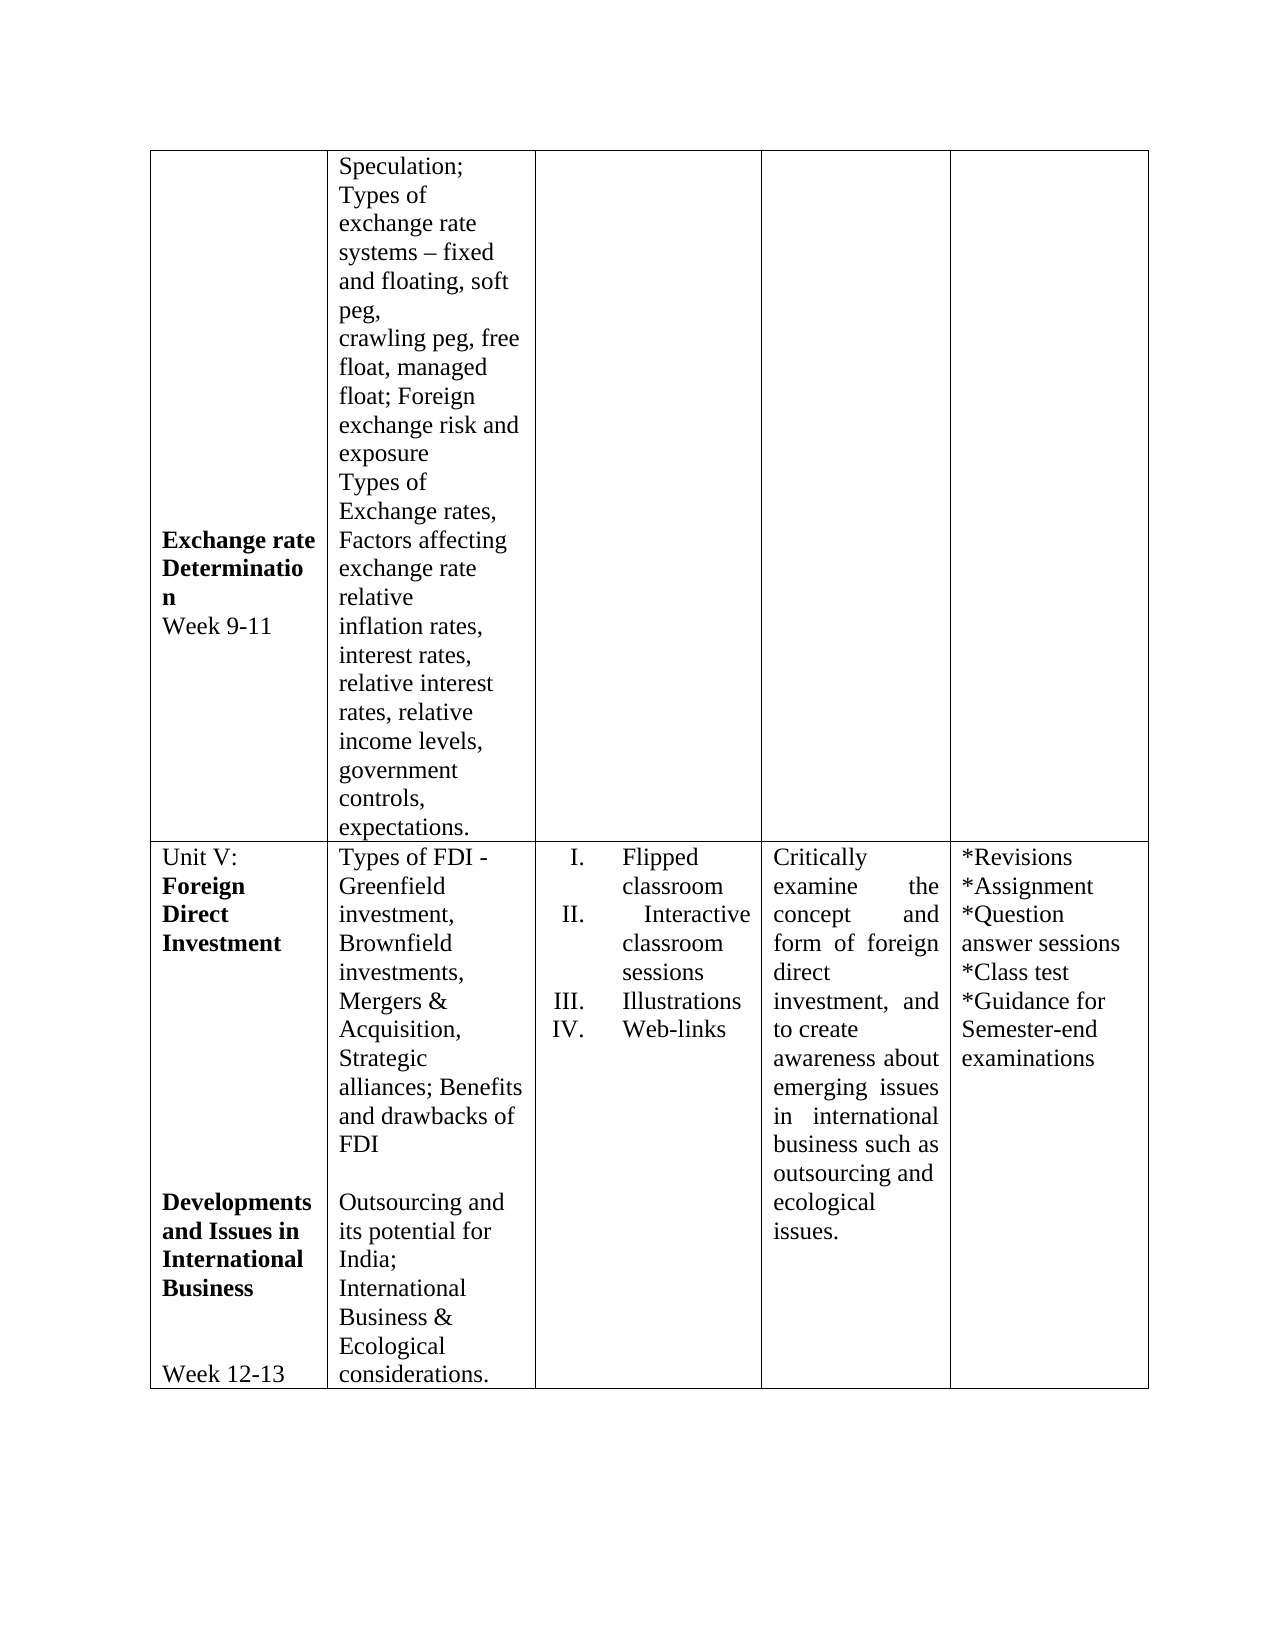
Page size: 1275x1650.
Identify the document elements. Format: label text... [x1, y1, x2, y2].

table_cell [328, 151, 535, 841]
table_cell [151, 151, 327, 841]
table_cell *Revisions *Assignment *Question answer sessions *Class test *Guidance for Semester-end examinations [951, 842, 1148, 1388]
table_cell Flipped classroom Interactive classroom sessions Illustrations Web-links [536, 842, 761, 1388]
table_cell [536, 151, 761, 841]
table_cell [951, 151, 1148, 841]
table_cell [762, 151, 950, 841]
table_cell Critically examine the concept and form of foreign direct investment, and to create awareness about emerging issues in international business such as outsourcing and ecological issues. [762, 842, 950, 1388]
table_cell Unit V: Foreign Direct Investment Developments and Issues in International Business Week 12-13 [151, 842, 327, 1388]
table_cell Types of FDI - Greenfield investment, Brownfield investments, Mergers & Acquisition, Strategic alliances; Benefits and drawbacks of FDI Outsourcing and its potential for India; International Business & Ecological considerations. [328, 842, 535, 1388]
